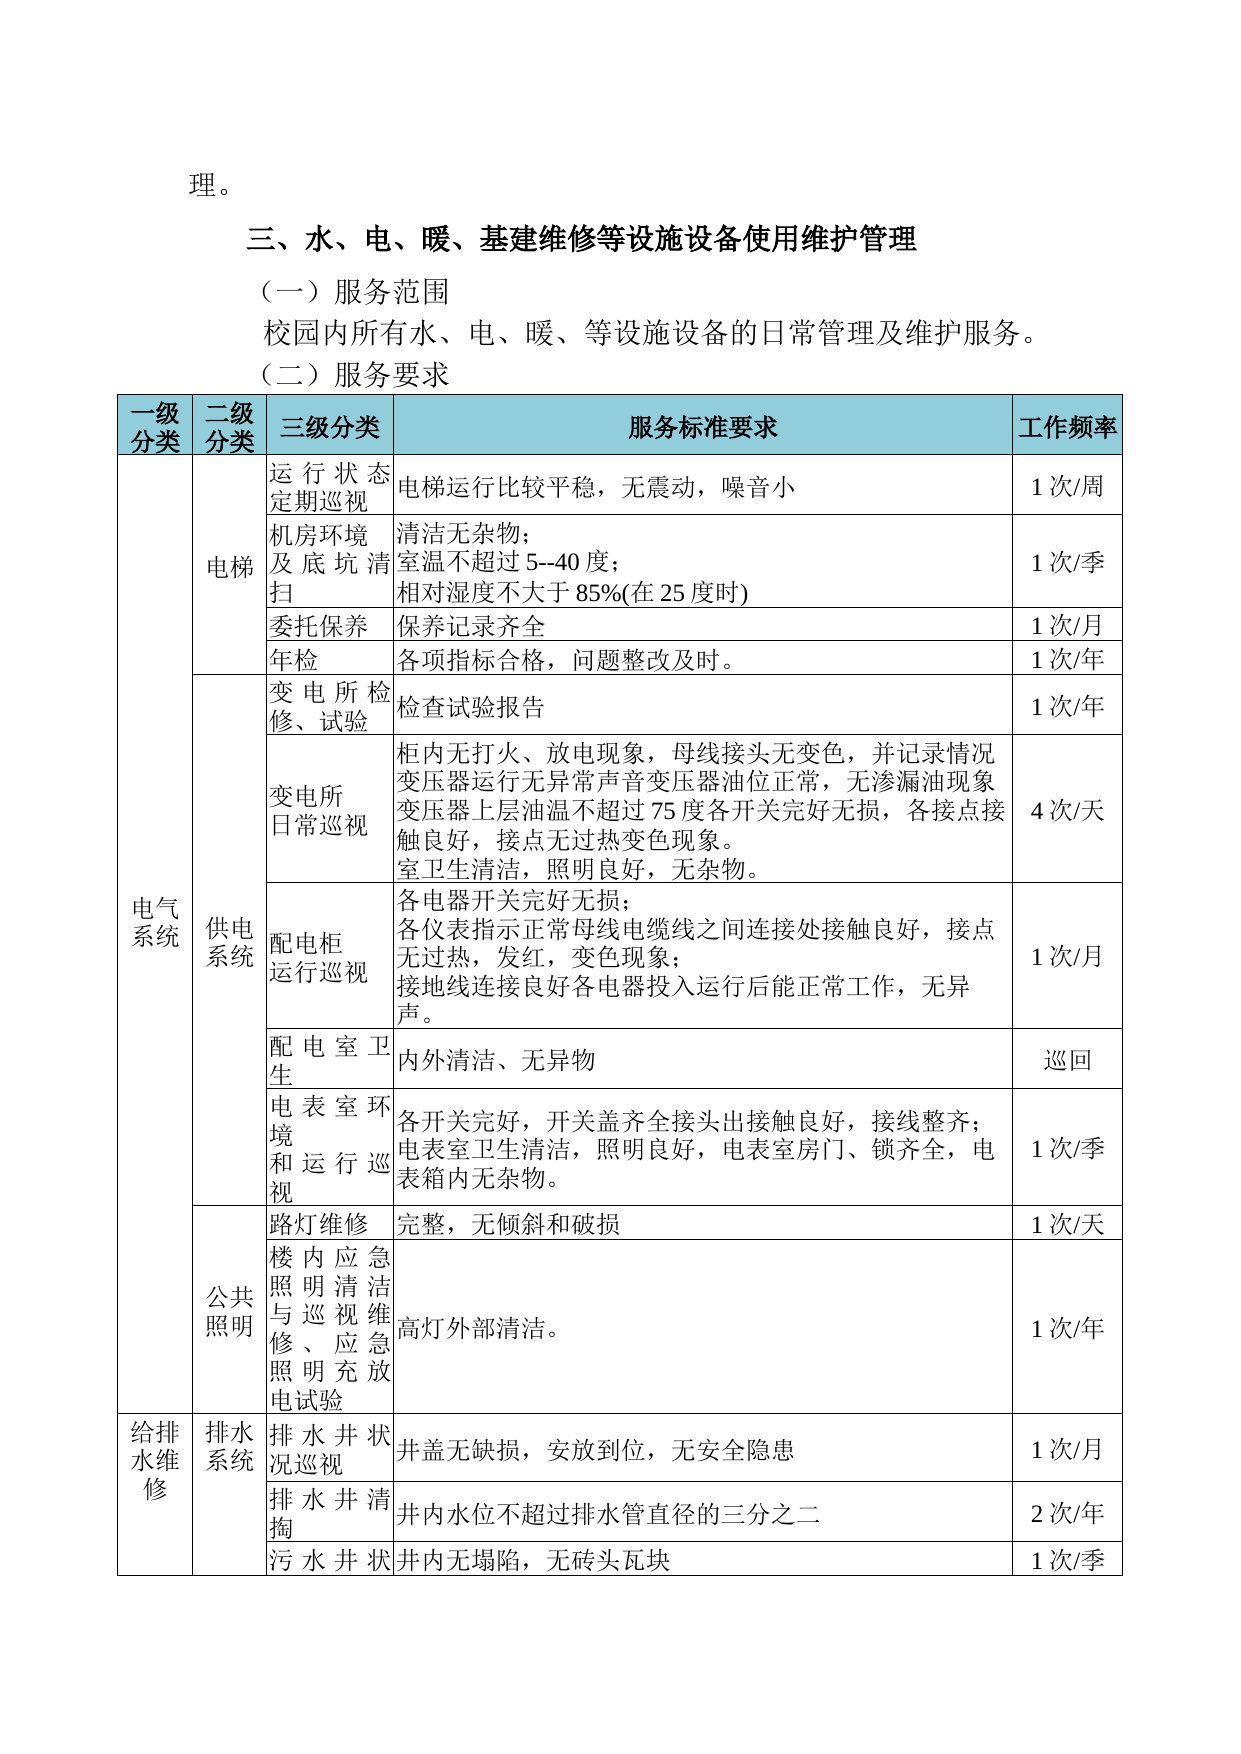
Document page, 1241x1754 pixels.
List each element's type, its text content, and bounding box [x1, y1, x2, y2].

table_cell 1次/季 [1013, 1089, 1122, 1205]
table_cell 运行状态定期巡视 [267, 455, 393, 514]
table_cell 给排水维修 [118, 1414, 192, 1574]
table_cell 保养记录齐全 [394, 608, 1012, 640]
table_cell 1次/月 [1013, 608, 1122, 640]
table_cell 巡回 [1013, 1029, 1122, 1088]
table_cell 井内无塌陷，无砖头瓦块 [394, 1542, 1012, 1574]
table_cell 各开关完好，开关盖齐全接头出接触良好，接线整齐； 电表室卫生清洁，照明良好，电表室房门、锁齐全，电表箱内无杂物。 [394, 1089, 1012, 1205]
table_cell 1次/天 [1013, 1206, 1122, 1238]
table_cell 高灯外部清洁。 [394, 1240, 1012, 1413]
table_cell 各电器开关完好无损； 各仪表指示正常母线电缆线之间连接处接触良好，接点无过热，发红，变色现象； 接地线连接良好各电器投入运行后能正常工作，无异声。 [394, 883, 1012, 1027]
table_cell 1次/年 [1013, 1240, 1122, 1413]
table_cell 1次/年 [1013, 675, 1122, 734]
table_cell 委托保养 [267, 608, 393, 640]
table_cell 年检 [267, 641, 393, 674]
text 三、水、电、暖、基建维修等设施设备使用维护管理 [187, 204, 1053, 269]
table_cell 楼内应急照明清洁与巡视维修、应急照明充放电试验 [267, 1240, 393, 1413]
table_cell 完整，无倾斜和破损 [394, 1206, 1012, 1238]
table_cell 井盖无缺损，安放到位，无安全隐患 [394, 1414, 1012, 1481]
table_cell 电表室环境 和运行巡视 [267, 1089, 393, 1205]
table_cell 柜内无打火、放电现象，母线接头无变色，并记录情况变压器运行无异常声音变压器油位正常，无渗漏油现象变压器上层油温不超过75度各开关完好无损，各接点接触良好，接点无过热变色现象。 室卫生清洁，照明良好，无杂物。 [394, 735, 1012, 882]
list （二）服务要求 [187, 352, 1053, 394]
table_cell 排水系统 [193, 1414, 266, 1574]
table_cell 内外清洁、无异物 [394, 1029, 1012, 1088]
table_cell 1次/周 [1013, 455, 1122, 514]
table_cell 公共照明 [193, 1206, 266, 1413]
table_cell 排水井清掏 [267, 1482, 393, 1541]
table_cell 路灯维修 [267, 1206, 393, 1238]
table_cell 1次/季 [1013, 1542, 1122, 1574]
table_cell 机房环境 及底坑清扫 [267, 515, 393, 607]
table_cell 清洁无杂物； 室温不超过5--40度； 相对湿度不大于85%(在25度时) [394, 515, 1012, 607]
table_cell 1次/季 [1013, 515, 1122, 607]
table_header 服务标准要求 [394, 395, 1012, 454]
table_cell 检查试验报告 [394, 675, 1012, 734]
table_cell 4次/天 [1013, 735, 1122, 882]
table_cell 1次/年 [1013, 641, 1122, 674]
table_header 三级分类 [267, 395, 393, 454]
table_cell 井内水位不超过排水管直径的三分之二 [394, 1482, 1012, 1541]
table_cell 电梯运行比较平稳，无震动，噪音小 [394, 455, 1012, 514]
table_header 一级分类 [118, 395, 192, 454]
table_cell 电气系统 [118, 455, 192, 1413]
table_cell 供电系统 [193, 675, 266, 1205]
table_header 二级分类 [193, 395, 266, 454]
text 校园内所有水、电、暖、等设施设备的日常管理及维护服务。 [262, 310, 1053, 352]
table_cell 2次/年 [1013, 1482, 1122, 1541]
table_cell 配电柜 运行巡视 [267, 883, 393, 1027]
table_cell 配电室卫生 [267, 1029, 393, 1088]
list （一）服务范围 [187, 269, 1053, 310]
table_cell 1次/月 [1013, 883, 1122, 1027]
table_cell 排水井状况巡视 [267, 1414, 393, 1481]
table_cell 变电所检修、试验 [267, 675, 393, 734]
table_cell 污水井状况巡视 [267, 1542, 393, 1574]
table_cell 1次/月 [1013, 1414, 1122, 1481]
table_cell 电梯 [193, 455, 266, 674]
table_header 工作频率 [1013, 395, 1122, 454]
table_cell 各项指标合格，问题整改及时。 [394, 641, 1012, 674]
table_cell 变电所 日常巡视 [267, 735, 393, 882]
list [187, 162, 1053, 204]
